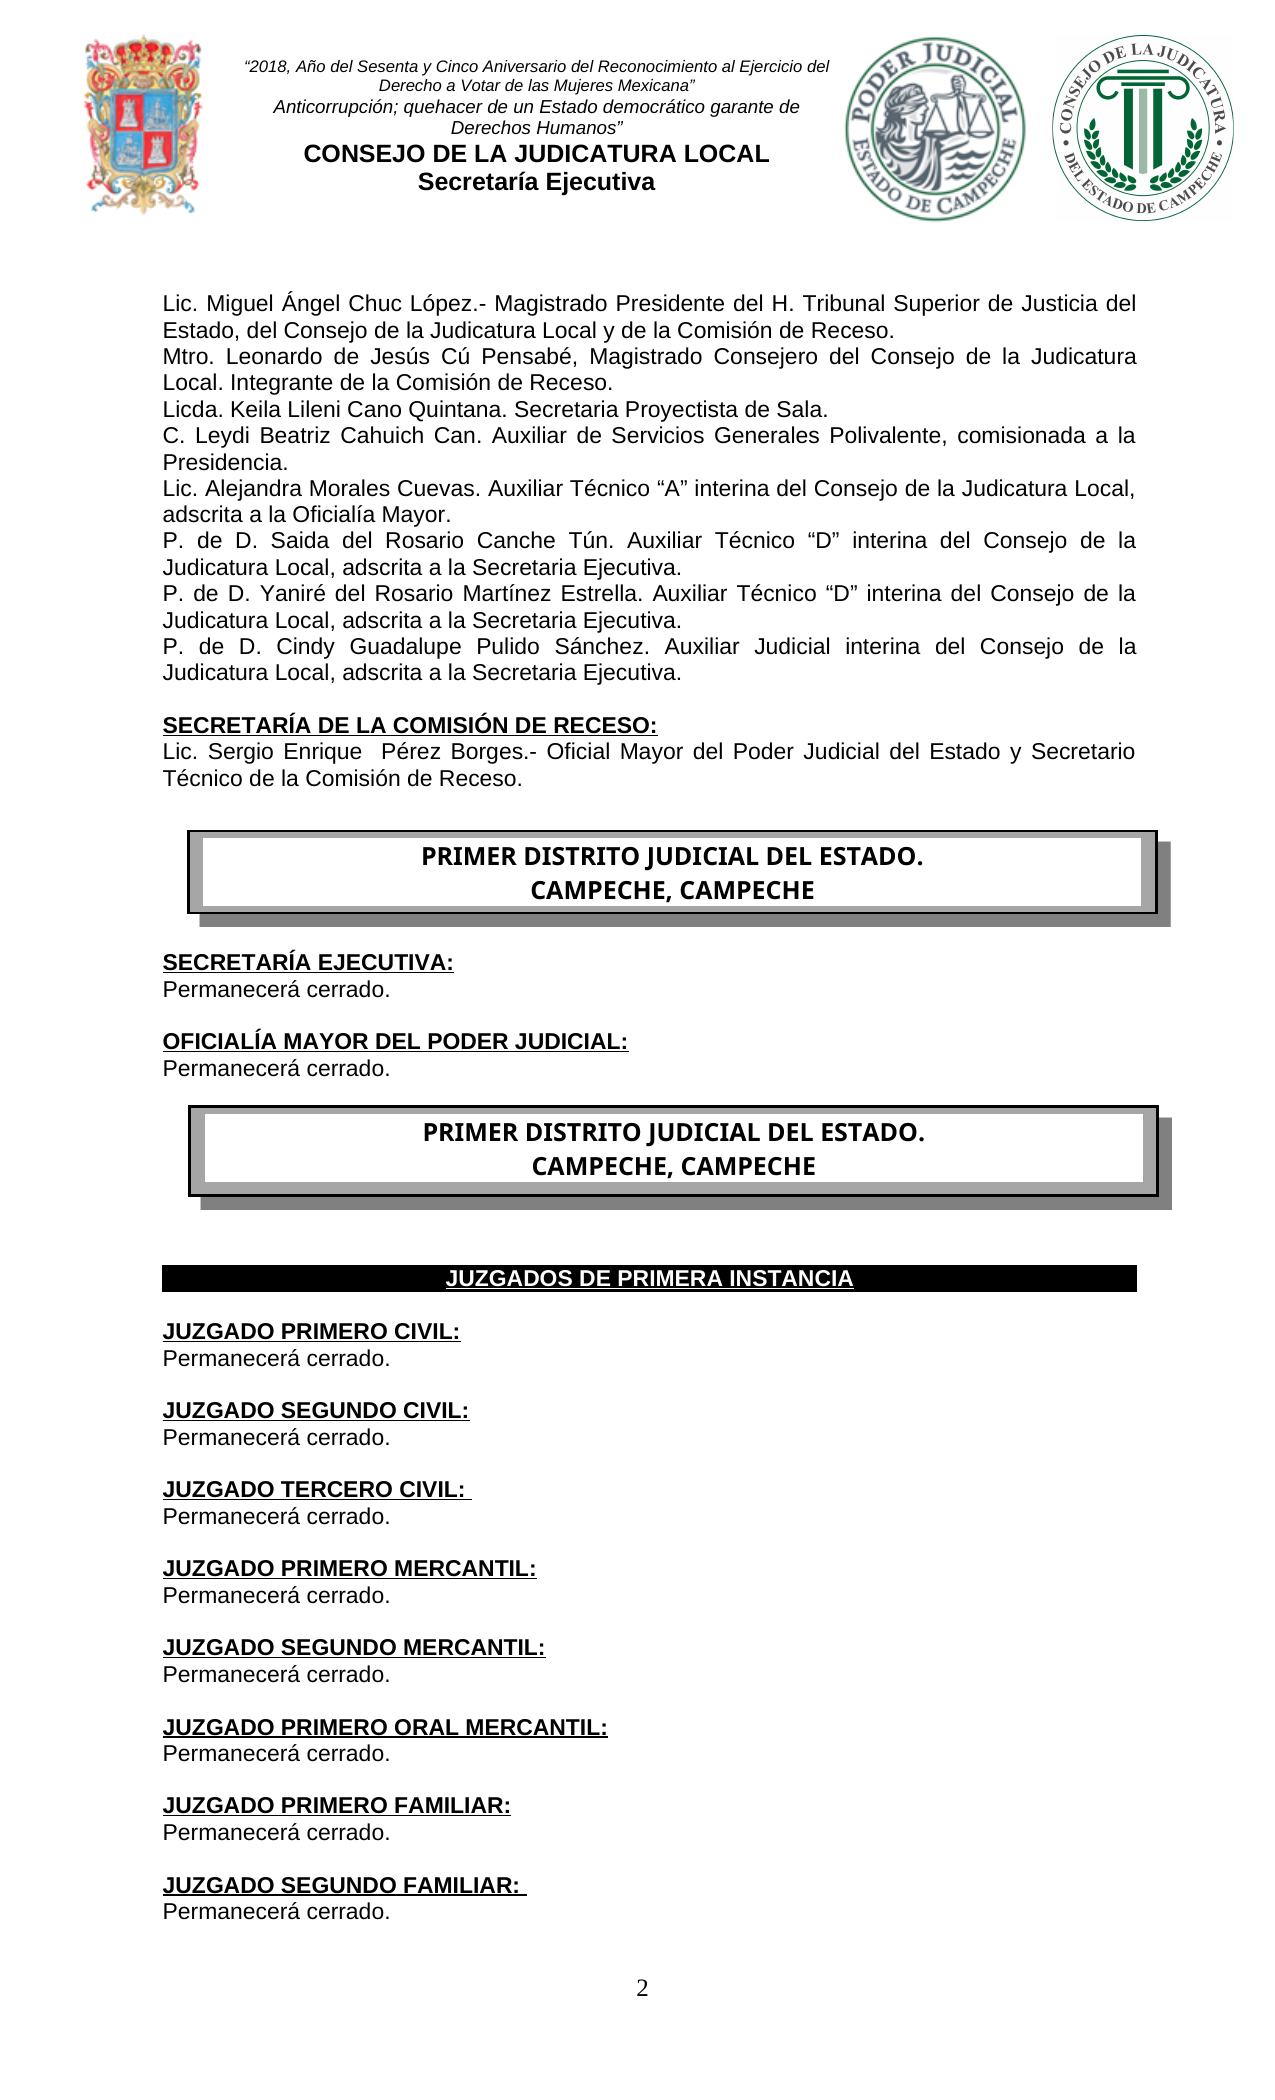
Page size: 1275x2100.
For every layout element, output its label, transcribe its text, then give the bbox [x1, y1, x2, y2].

text JUZGADO PRIMERO ORAL MERCANTIL: [162, 1713, 1137, 1740]
text oficialía mayor del poder judicial: [162, 1028, 1137, 1054]
text Mtro. Leonardo de Jesús Cú Pensabé, Magistrado Consejero del Consejo de la Judicatura Local. Integrante de la Comisión de Receso. [162, 343, 1137, 396]
text Permanecerá cerrado. [162, 1661, 1137, 1687]
text C. Leydi Beatriz Cahuich Can. Auxiliar de Servicios Generales Polivalente, comisionada a la Presidencia. [162, 422, 1137, 475]
text secretaría de la comisión de receso: [162, 712, 1137, 738]
text secretaría ejecutiva: [162, 949, 1137, 976]
text Permanecerá cerrado. [162, 1423, 1137, 1450]
text P. de D. Saida del Rosario Canche Tún. Auxiliar Técnico “D” interina del Consejo de la Judicatura Local, adscrita a la Secretaria Ejecutiva. [162, 527, 1137, 580]
picture [78, 22, 212, 235]
text P. de D. Cindy Guadalupe Pulido Sánchez. Auxiliar Judicial interina del Consejo de la Judicatura Local, adscrita a la Secretaria Ejecutiva. [162, 633, 1137, 686]
text Lic. Sergio Enrique Pérez Borges.- Oficial Mayor del Poder Judicial del Estado y Secretario Técnico de la Comisión de Receso. [162, 738, 1137, 791]
text Licda. Keila Lileni Cano Quintana. Secretaria Proyectista de Sala. [162, 396, 1137, 422]
text JUZGADO TERCERO CIVIL: [162, 1476, 1137, 1503]
text Permanecerá cerrado. [162, 1819, 1137, 1845]
text Permanecerá cerrado. [162, 1582, 1137, 1608]
text Permanecerá cerrado. [162, 1344, 1137, 1371]
text Permanecerá cerrado. [162, 1503, 1137, 1529]
picture [835, 22, 1046, 235]
text P. de D. Yaniré del Rosario Martínez Estrella. Auxiliar Técnico “D” interina del Consejo de la Judicatura Local, adscrita a la Secretaria Ejecutiva. [162, 580, 1137, 633]
text JUZGADO PRIMERO MERCANTIL: [162, 1555, 1137, 1582]
text Permanecerá cerrado. [162, 976, 1137, 1002]
text Permanecerá cerrado. [162, 1740, 1137, 1766]
text JUZGADOS DE PRIMERA INSTANCIA [162, 1265, 1137, 1292]
text Lic. Alejandra Morales Cuevas. Auxiliar Técnico “A” interina del Consejo de la Judicatura Local, adscrita a la Oficialía Mayor. [162, 475, 1137, 527]
text Lic. Miguel Ángel Chuc López.- Magistrado Presidente del H. Tribunal Superior de Justicia del Estado, del Consejo de la Judicatura Local y de la Comisión de Receso. [162, 290, 1137, 343]
text JUZGADO SEGUNDO CIVIL: [162, 1397, 1137, 1423]
text Permanecerá cerrado. [162, 1054, 1137, 1081]
text JUZGADO PRIMERO FAMILIAR: [162, 1792, 1137, 1819]
picture [1052, 35, 1234, 221]
text JUZGADO PRIMERO CIVIL: [162, 1318, 1137, 1344]
text JUZGADO SEGUNDO MERCANTIL: [162, 1634, 1137, 1661]
text JUZGADO SEGUNDO FAMILIAR: [162, 1872, 1137, 1898]
text Permanecerá cerrado. [162, 1898, 1137, 1924]
